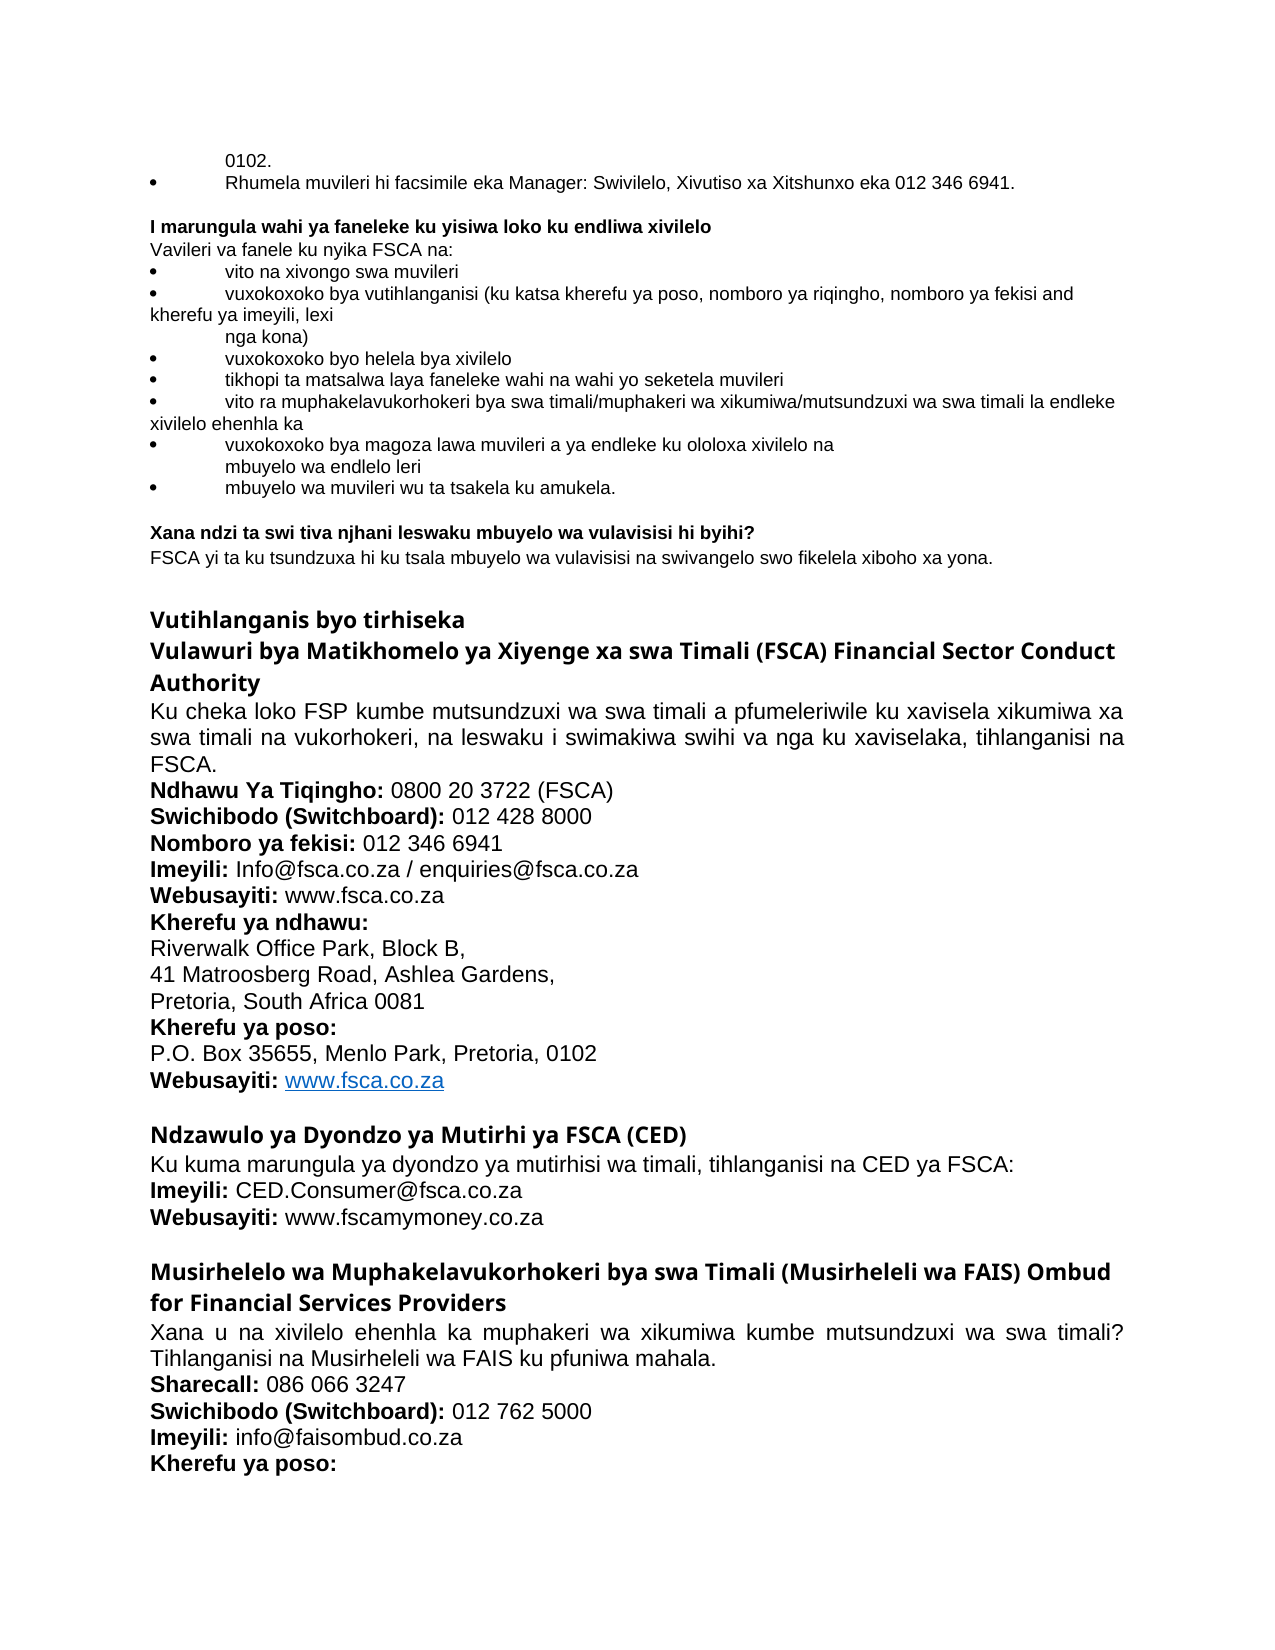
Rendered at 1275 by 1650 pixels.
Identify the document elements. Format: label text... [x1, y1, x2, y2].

text Kherefu ya poso: [150, 1450, 1125, 1477]
list tikhopi ta matsalwa laya faneleke wahi na wahi yo seketela muvileri [150, 369, 1125, 391]
text Pretoria, South Africa 0081 [150, 988, 1125, 1014]
list vito ra muphakelavukorhokeri bya swa timali/muphakeri wa xikumiwa/mutsundzuxi wa swa timali la endleke xivilelo ehenhla ka [150, 391, 1125, 434]
text Imeyili: Info@fsca.co.za / enquiries@fsca.co.za [150, 856, 1125, 882]
text Xana u na xivilelo ehenhla ka muphakeri wa xikumiwa kumbe mutsundzuxi wa swa timali? Tihlanganisi na Musirheleli wa FAIS ku pfuniwa mahala. [150, 1319, 1125, 1371]
text Imeyili: CED.Consumer@fsca.co.za [150, 1177, 1125, 1203]
text Vavileri va fanele ku nyika FSCA na: [150, 238, 1125, 261]
text Swichibodo (Switchboard): 012 428 8000 [150, 803, 1125, 829]
text Ndzawulo ya Dyondzo ya Mutirhi ya FSCA (CED) [150, 1119, 1125, 1151]
text Ku kuma marungula ya dyondzo ya mutirhisi wa timali, tihlanganisi na CED ya FSCA: [150, 1151, 1125, 1177]
text P.O. Box 35655, Menlo Park, Pretoria, 0102 [150, 1040, 1125, 1067]
list vuxokoxoko bya magoza lawa muvileri a ya endleke ku ololoxa xivilelo na [150, 434, 1125, 456]
text Kherefu ya poso: [150, 1014, 1125, 1040]
text Imeyili: info@faisombud.co.za [150, 1424, 1125, 1450]
text Sharecall: 086 066 3247 [150, 1371, 1125, 1398]
text Kherefu ya ndhawu: [150, 909, 1125, 935]
text Ndhawu Ya Tiqingho: 0800 20 3722 (FSCA) [150, 777, 1125, 803]
text Riverwalk Office Park, Block B, [150, 935, 1125, 961]
text Vutihlanganis byo tirhiseka [150, 604, 1125, 635]
text Swichibodo (Switchboard): 012 762 5000 [150, 1398, 1125, 1424]
text Xana ndzi ta swi tiva njhani leswaku mbuyelo wa vulavisisi hi byihi? [150, 520, 1125, 543]
text Webusayiti: www.fsca.co.za [150, 882, 1125, 909]
list vuxokoxoko byo helela bya xivilelo [150, 347, 1125, 369]
text Musirhelelo wa Muphakelavukorhokeri bya swa Timali (Musirheleli wa FAIS) Ombud for Financial Services Providers [150, 1256, 1125, 1319]
text Ku cheka loko FSP kumbe mutsundzuxi wa swa timali a pfumeleriwile ku xavisela xikumiwa xa swa timali na vukorhokeri, na leswaku i swimakiwa swihi va nga ku xaviselaka, tihlanganisi na FSCA. [150, 698, 1125, 777]
list Rhumela muvileri hi facsimile eka Manager: Swivilelo, Xivutiso xa Xitshunxo eka 012 346 6941. [150, 172, 1125, 193]
text nga kona) [150, 326, 1125, 347]
text Webusayiti: www.fsca.co.za [150, 1067, 1125, 1093]
list mbuyelo wa muvileri wu ta tsakela ku amukela. [150, 477, 1125, 499]
text mbuyelo wa endlelo leri [150, 456, 1125, 477]
text Webusayiti: www.fscamymoney.co.za [150, 1203, 1125, 1230]
list vito na xivongo swa muvileri [150, 261, 1125, 282]
text I marungula wahi ya faneleke ku yisiwa loko ku endliwa xivilelo [150, 215, 1125, 238]
text Vulawuri bya Matikhomelo ya Xiyenge xa swa Timali (FSCA) Financial Sector Conduct Authority [150, 635, 1125, 698]
text 0102. [150, 150, 1125, 172]
list vuxokoxoko bya vutihlanganisi (ku katsa kherefu ya poso, nomboro ya riqingho, nomboro ya fekisi and kherefu ya imeyili, lexi [150, 282, 1125, 326]
text FSCA yi ta ku tsundzuxa hi ku tsala mbuyelo wa vulavisisi na swivangelo swo fikelela xiboho xa yona. [150, 543, 1125, 568]
text 41 Matroosberg Road, Ashlea Gardens, [150, 961, 1125, 988]
text Nomboro ya fekisi: 012 346 6941 [150, 829, 1125, 856]
